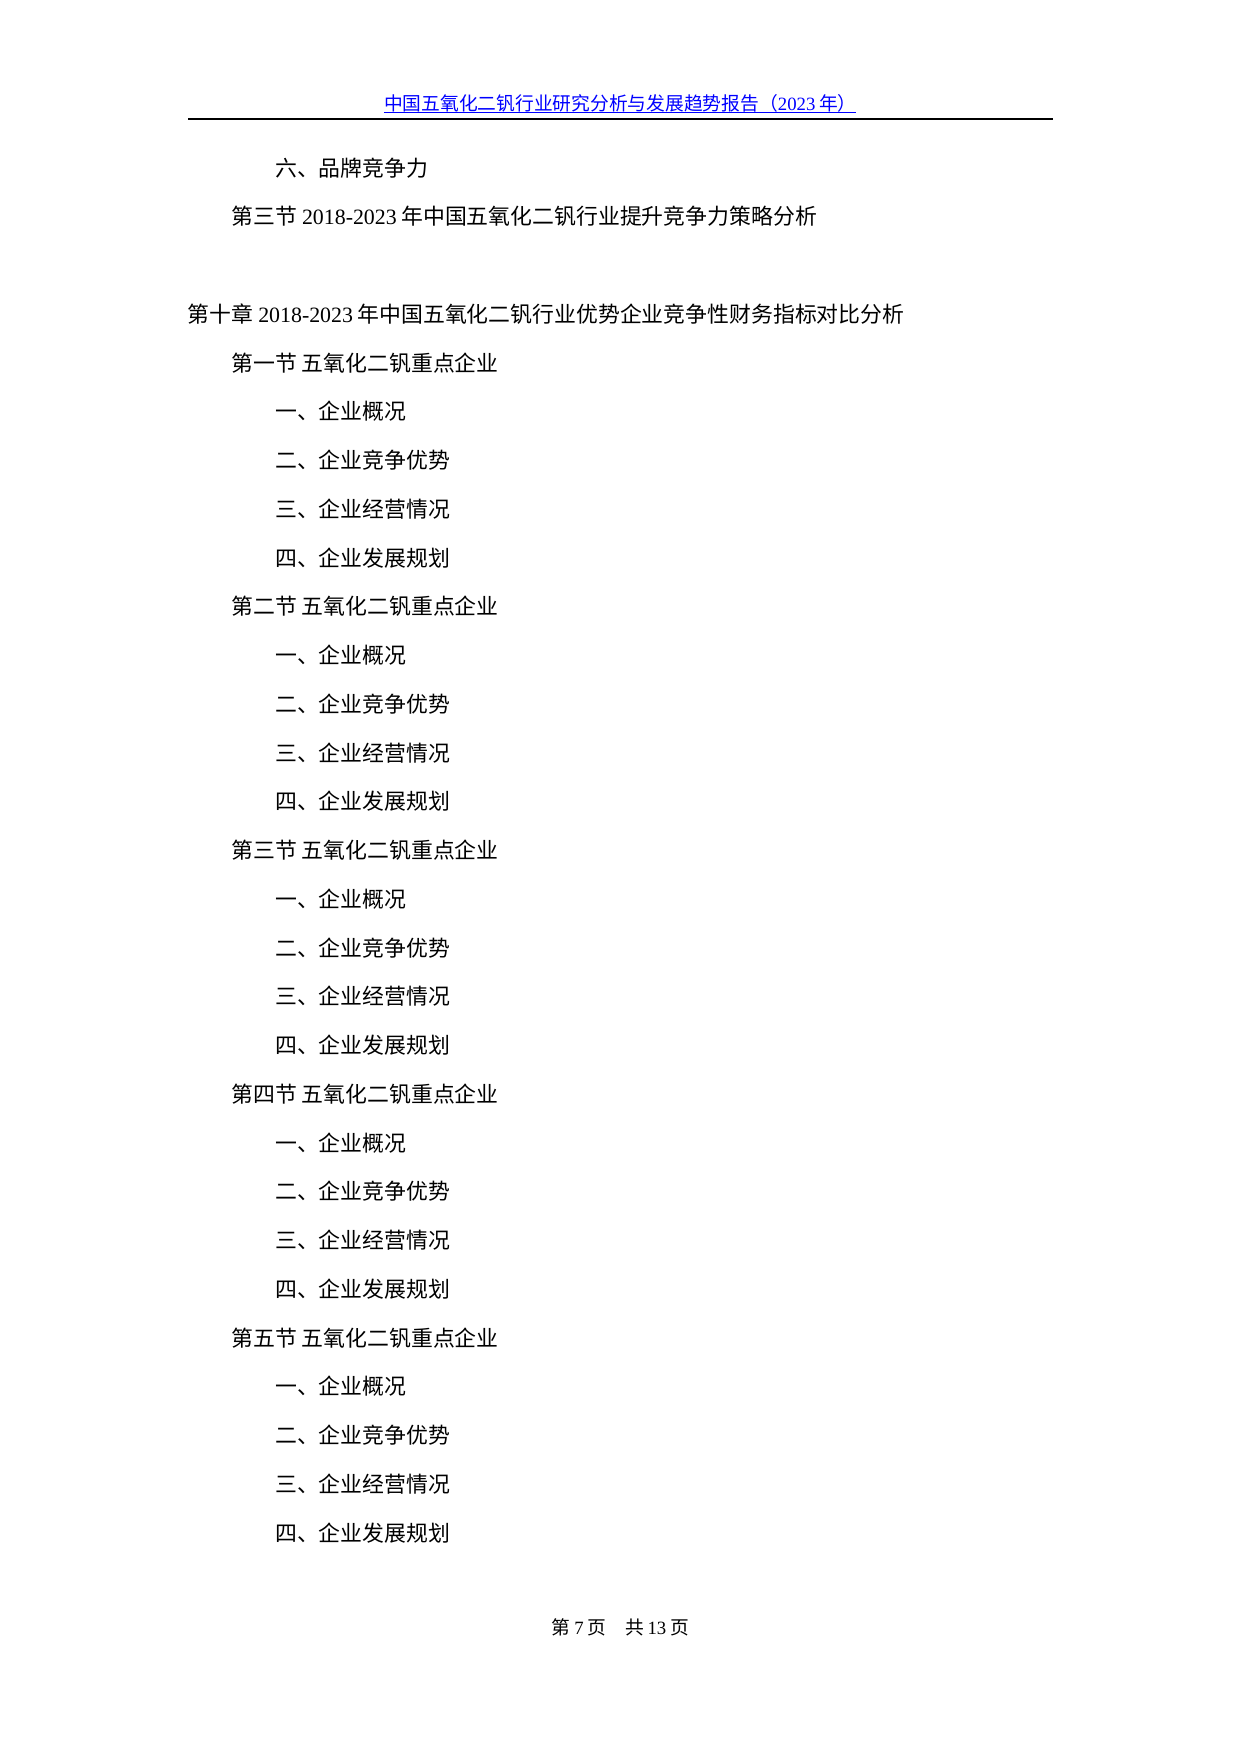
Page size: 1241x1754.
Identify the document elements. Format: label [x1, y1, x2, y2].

text [187, 150, 1053, 1548]
